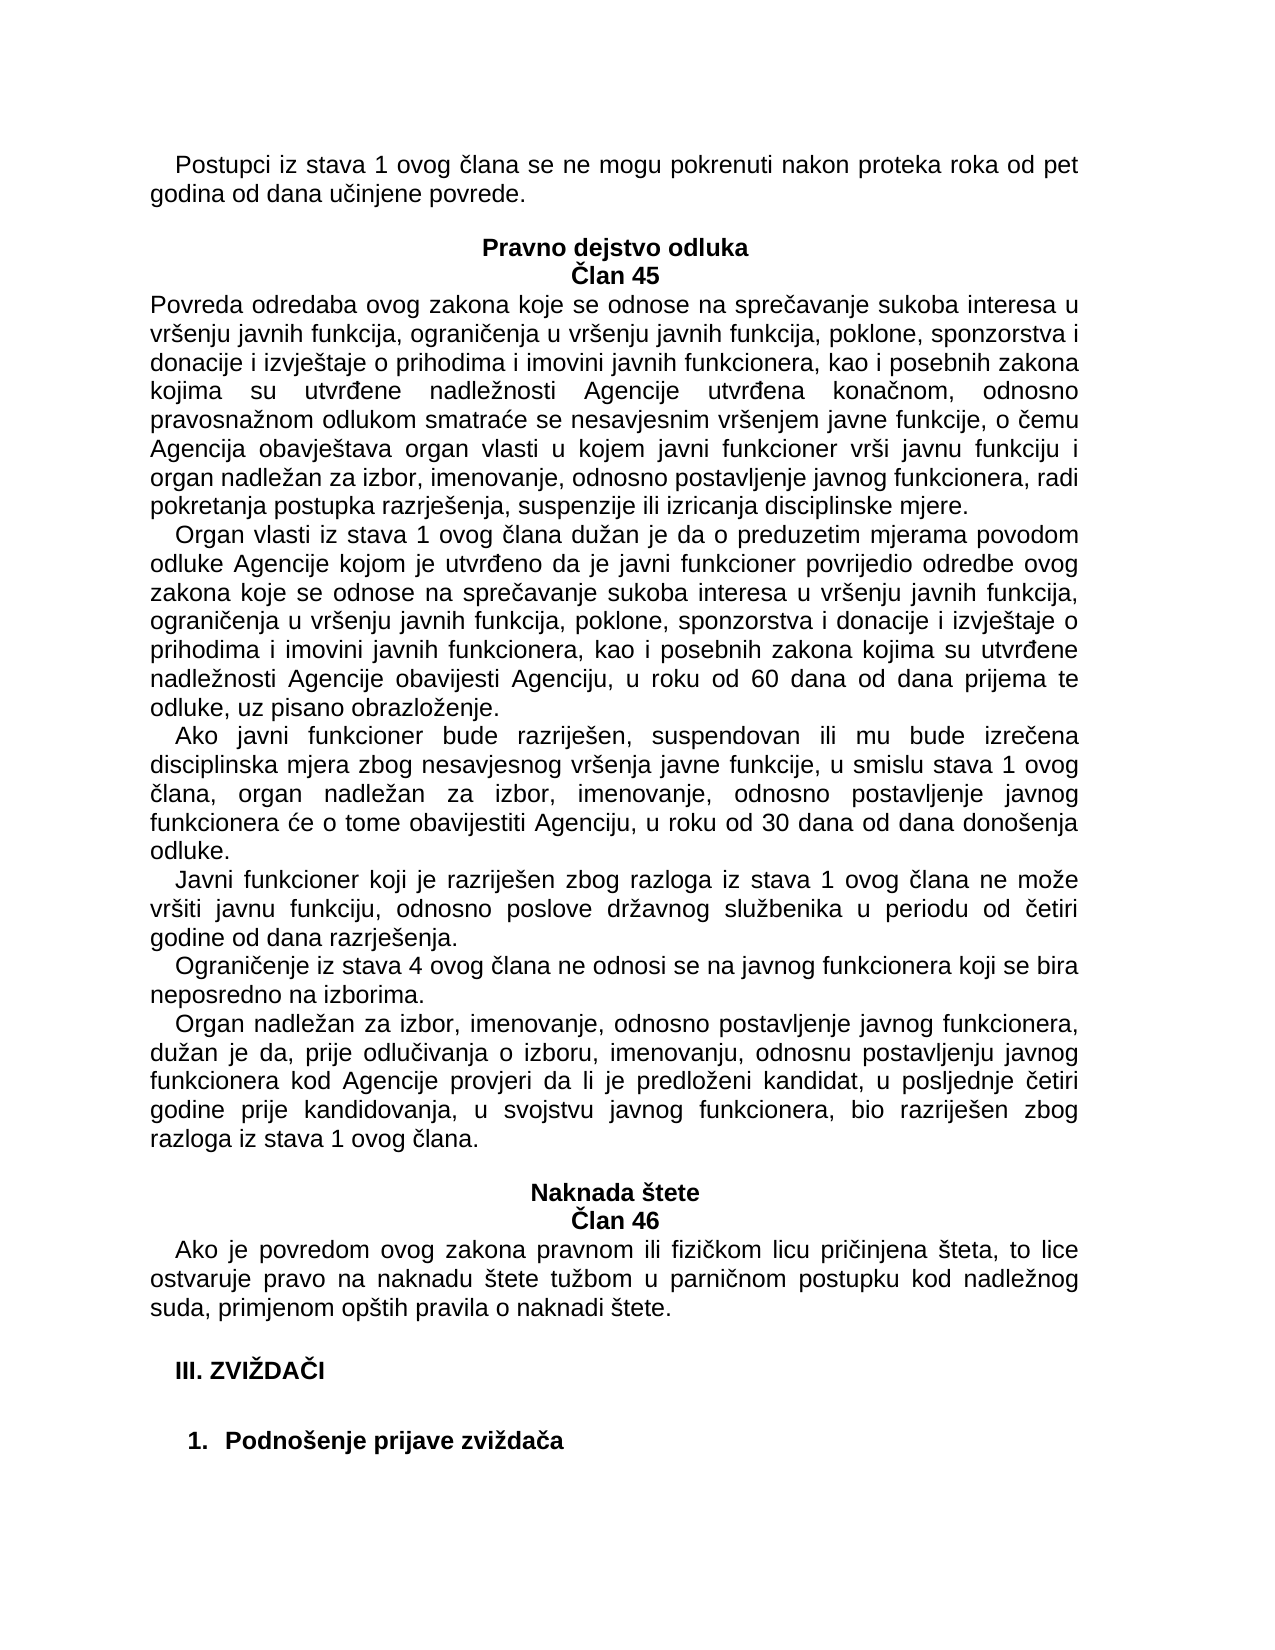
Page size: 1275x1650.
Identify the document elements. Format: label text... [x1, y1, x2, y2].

text Povreda odredaba ovog zakona koje se odnose na sprečavanje sukoba interesa u vršenju javnih funkcija, ograničenja u vršenju javnih funkcija, poklone, sponzorstva i donacije i izvještaje o prihodima i imovini javnih funkcionera, kao i posebnih zakona kojima su utvrđene nadležnosti Agencije utvrđena konačnom, odnosno pravosnažnom odlukom smatraće se nesavjesnim vršenjem javne funkcije, o čemu Agencija obavještava organ vlasti u kojem javni funkcioner vrši javnu funkciju i organ nadležan za izbor, imenovanje, odnosno postavljenje javnog funkcionera, radi pokretanja postupka razrješenja, suspenzije ili izricanja disciplinske mjere. [150, 290, 1080, 520]
list Podnošenje prijave zviždača [187, 1426, 1080, 1455]
text Član 46 [150, 1206, 1080, 1235]
text Naknada štete [150, 1177, 1080, 1206]
text Pravno dejstvo odluka [150, 232, 1080, 261]
text Javni funkcioner koji je razriješen zbog razloga iz stava 1 ovog člana ne može vršiti javnu funkciju, odnosno poslove državnog službenika u periodu od četiri godine od dana razrješenja. [150, 865, 1080, 951]
text III. ZVIŽDAČI [150, 1356, 1080, 1385]
text Organ vlasti iz stava 1 ovog člana dužan je da o preduzetim mjerama povodom odluke Agencije kojom je utvrđeno da je javni funkcioner povrijedio odredbe ovog zakona koje se odnose na sprečavanje sukoba interesa u vršenju javnih funkcija, ograničenja u vršenju javnih funkcija, poklone, sponzorstva i donacije i izvještaje o prihodima i imovini javnih funkcionera, kao i posebnih zakona kojima su utvrđene nadležnosti Agencije obavijesti Agenciju, u roku od 60 dana od dana prijema te odluke, uz pisano obrazloženje. [150, 520, 1080, 721]
text Ograničenje iz stava 4 ovog člana ne odnosi se na javnog funkcionera koji se bira neposredno na izborima. [150, 951, 1080, 1009]
text Ako je povredom ovog zakona pravnom ili fizičkom licu pričinjena šteta, to lice ostvaruje pravo na naknadu štete tužbom u parničnom postupku kod nadležnog suda, primjenom opštih pravila o naknadi štete. [150, 1235, 1080, 1321]
text Ako javni funkcioner bude razriješen, suspendovan ili mu bude izrečena disciplinska mjera zbog nesavjesnog vršenja javne funkcije, u smislu stava 1 ovog člana, organ nadležan za izbor, imenovanje, odnosno postavljenje javnog funkcionera će o tome obavijestiti Agenciju, u roku od 30 dana od dana donošenja odluke. [150, 721, 1080, 865]
text Postupci iz stava 1 ovog člana se ne mogu pokrenuti nakon proteka roka od pet godina od dana učinjene povrede. [150, 150, 1080, 207]
text Organ nadležan za izbor, imenovanje, odnosno postavljenje javnog funkcionera, dužan je da, prije odlučivanja o izboru, imenovanju, odnosnu postavljenju javnog funkcionera kod Agencije provjeri da li je predloženi kandidat, u posljednje četiri godine prije kandidovanja, u svojstvu javnog funkcionera, bio razriješen zbog razloga iz stava 1 ovog člana. [150, 1009, 1080, 1152]
text Član 45 [150, 261, 1080, 290]
